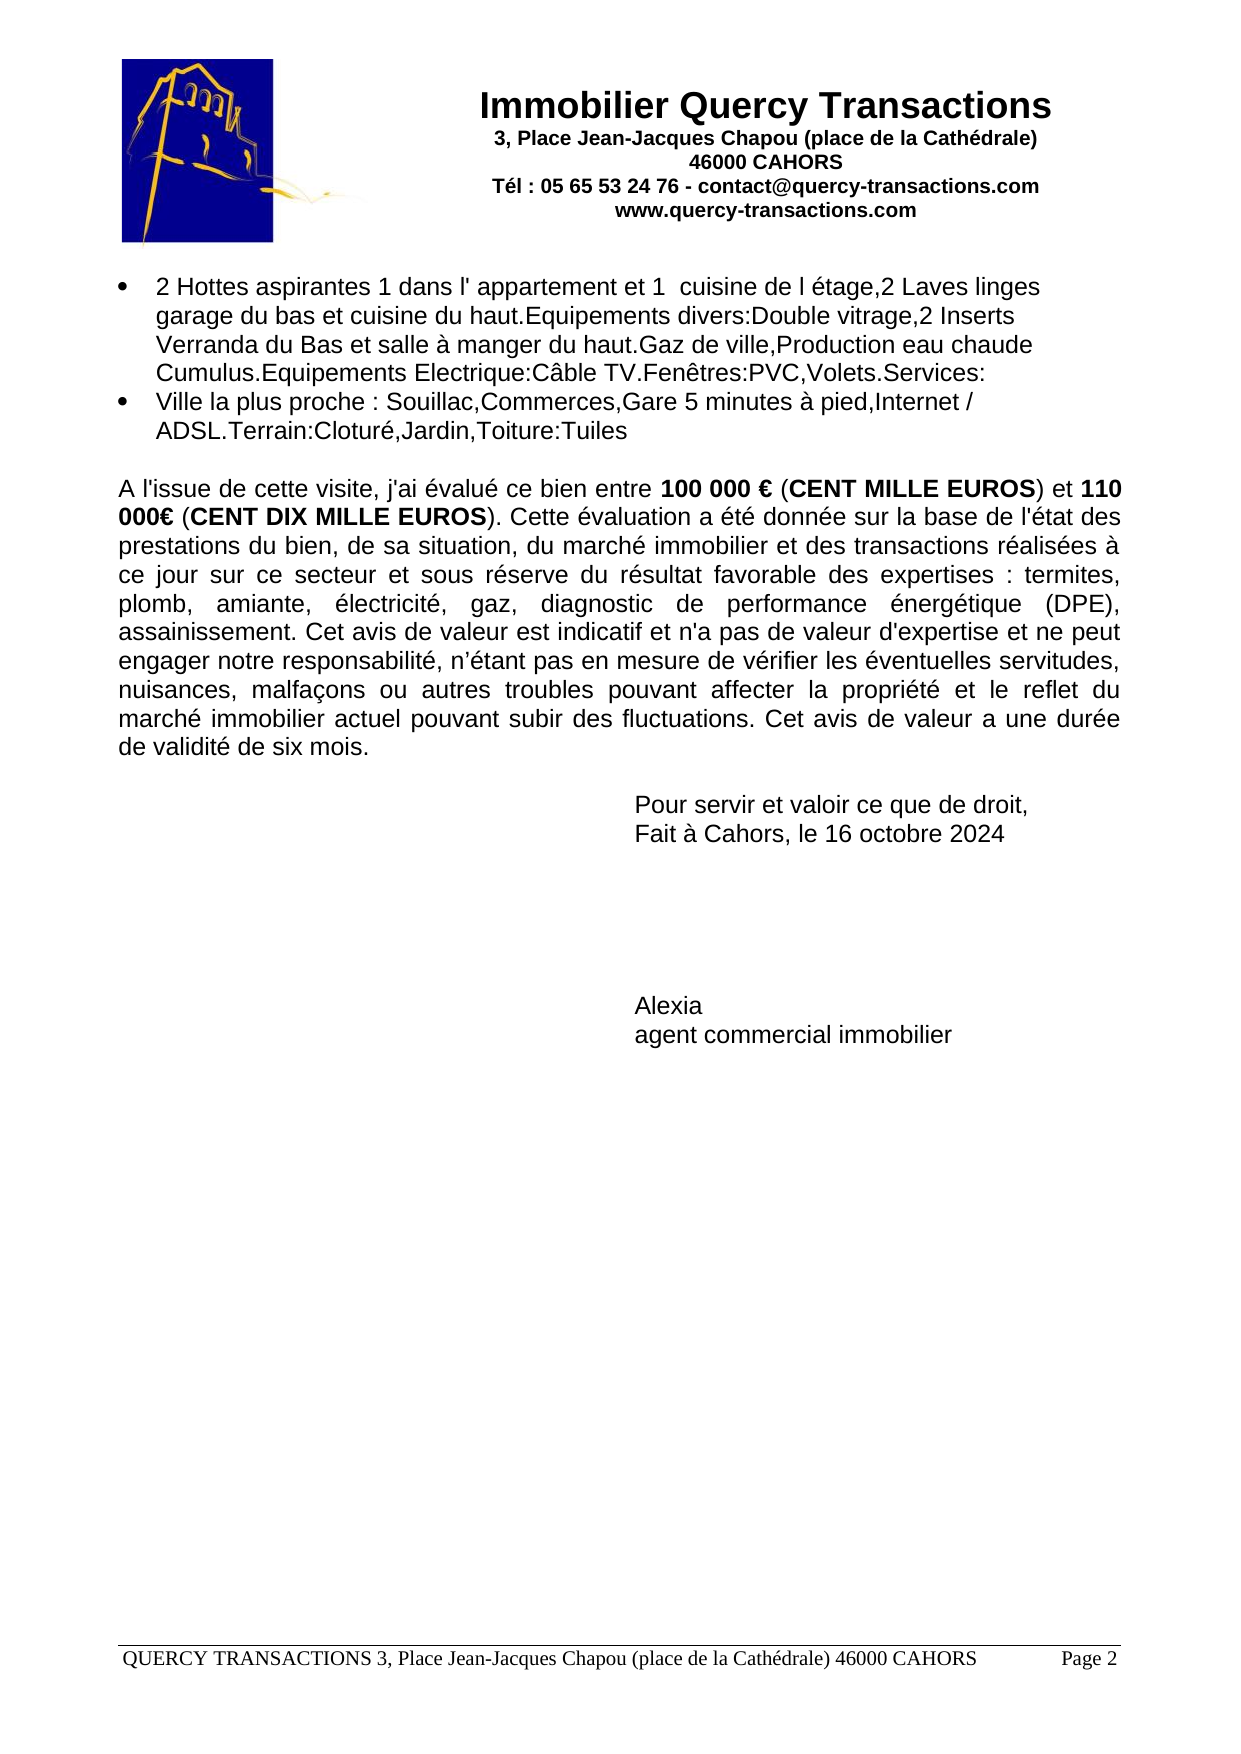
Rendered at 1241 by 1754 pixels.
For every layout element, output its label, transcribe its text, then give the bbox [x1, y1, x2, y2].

list 2 Hottes aspirantes 1 dans l' appartement et 1 cuisine de l étage,2 Laves linges garage du bas et cuisine du haut.Equipements divers:Double vitrage,2 Inserts Verranda du Bas et salle à manger du haut.Gaz de ville,Production eau chaude Cumulus.Equipements Electrique:Câble TV.Fenêtres:PVC,Volets.Services: [118, 272, 1122, 387]
text Pour servir et valoir ce que de droit, [118, 790, 1122, 818]
text Alexia [118, 991, 1122, 1020]
text A l'issue de cette visite, j'ai évalué ce bien entre 100 000 € (CENT MILLE EUROS) et 110 000€ (CENT DIX MILLE EUROS). Cette évaluation a été donnée sur la base de l'état des prestations du bien, de sa situation, du marché immobilier et des transactions réalisées à ce jour sur ce secteur et sous réserve du résultat favorable des expertises : termites, plomb, amiante, électricité, gaz, diagnostic de performance énergétique (DPE), assainissement. Cet avis de valeur est indicatif et n'a pas de valeur d'expertise et ne peut engager notre responsabilité, n’étant pas en mesure de vérifier les éventuelles servitudes, nuisances, malfaçons ou autres troubles pouvant affecter la propriété et le reflet du marché immobilier actuel pouvant subir des fluctuations. Cet avis de valeur a une durée de validité de six mois. [118, 473, 1122, 761]
picture [121, 59, 368, 249]
text agent commercial immobilier [118, 1020, 1122, 1048]
list Ville la plus proche : Souillac,Commerces,Gare 5 minutes à pied,Internet / ADSL.Terrain:Cloturé,Jardin,Toiture:Tuiles [118, 387, 1122, 445]
text Fait à Cahors, le 16 octobre 2024 [118, 818, 1122, 847]
